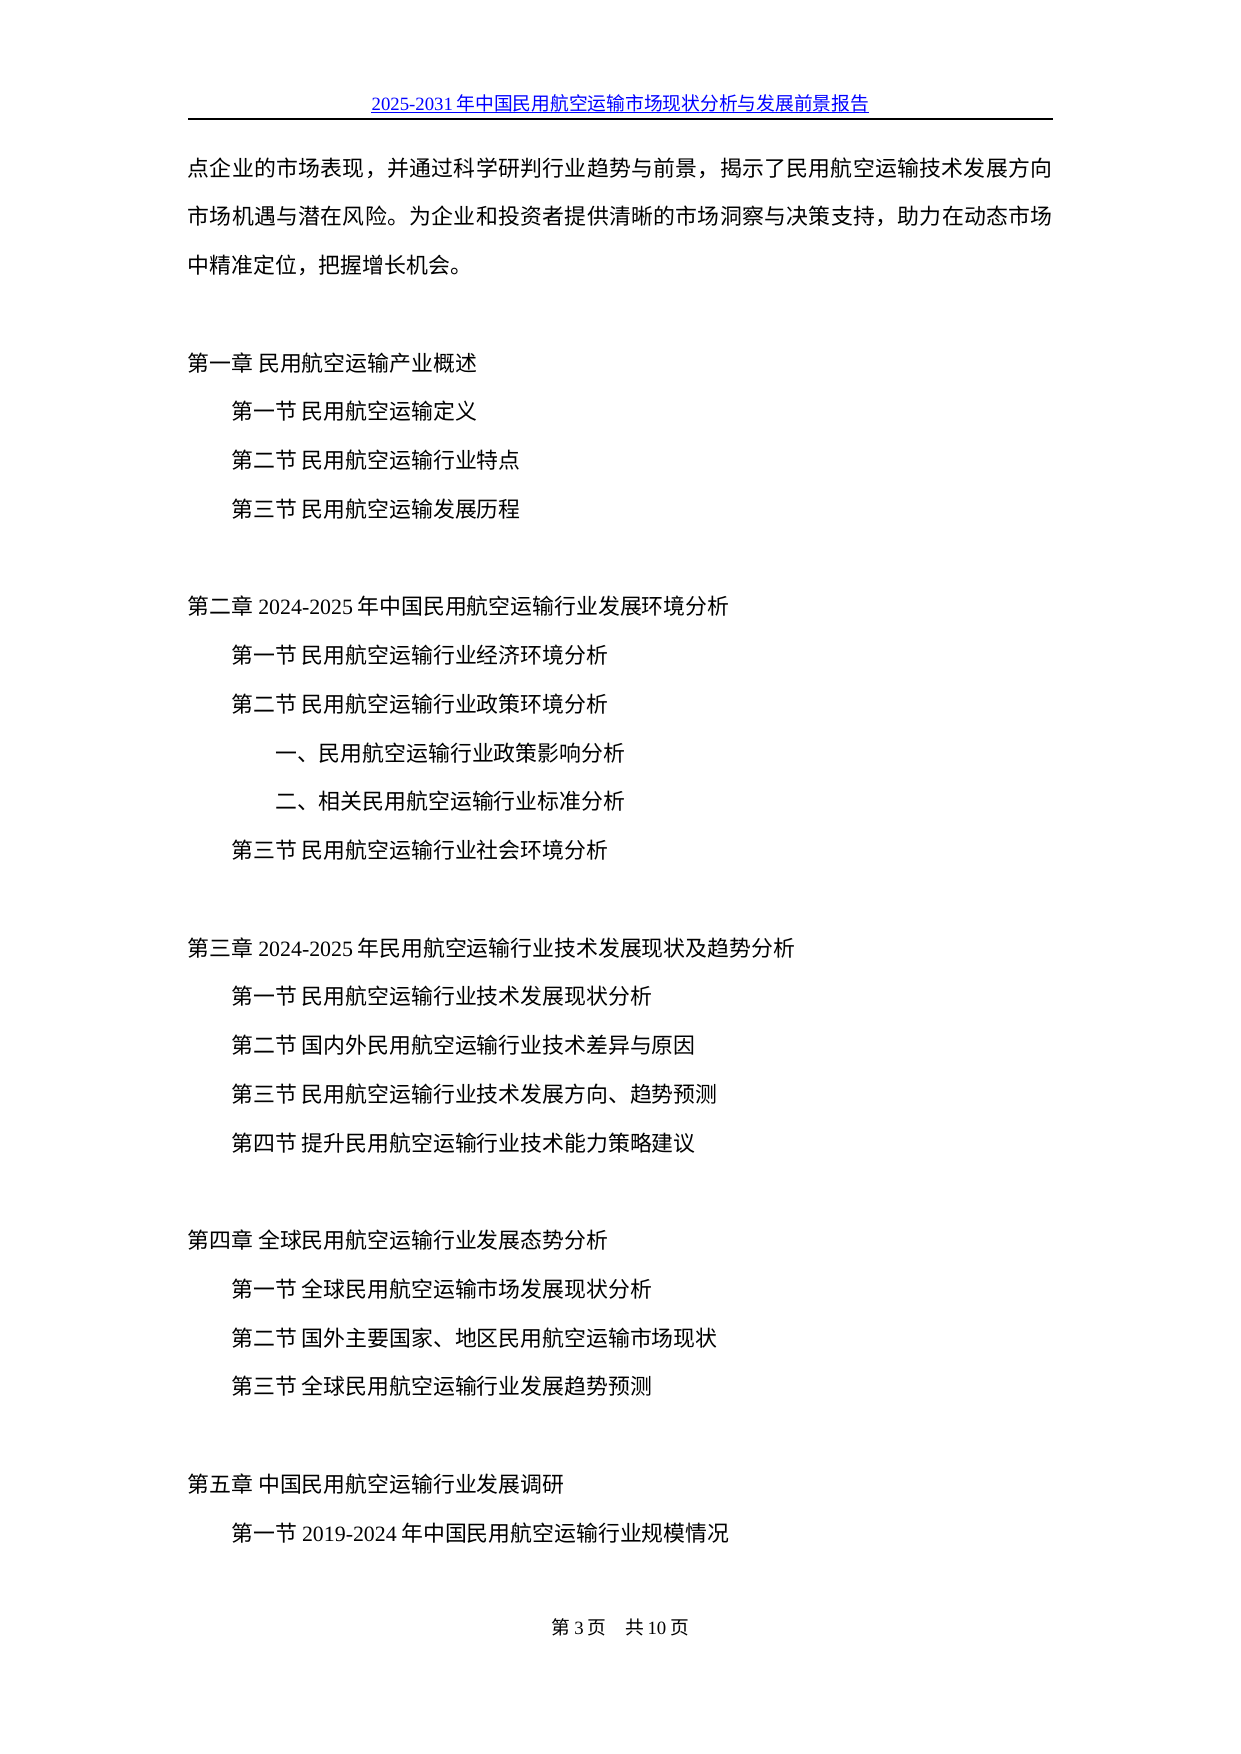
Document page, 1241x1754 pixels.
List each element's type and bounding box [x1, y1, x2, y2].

text [187, 150, 1053, 1548]
